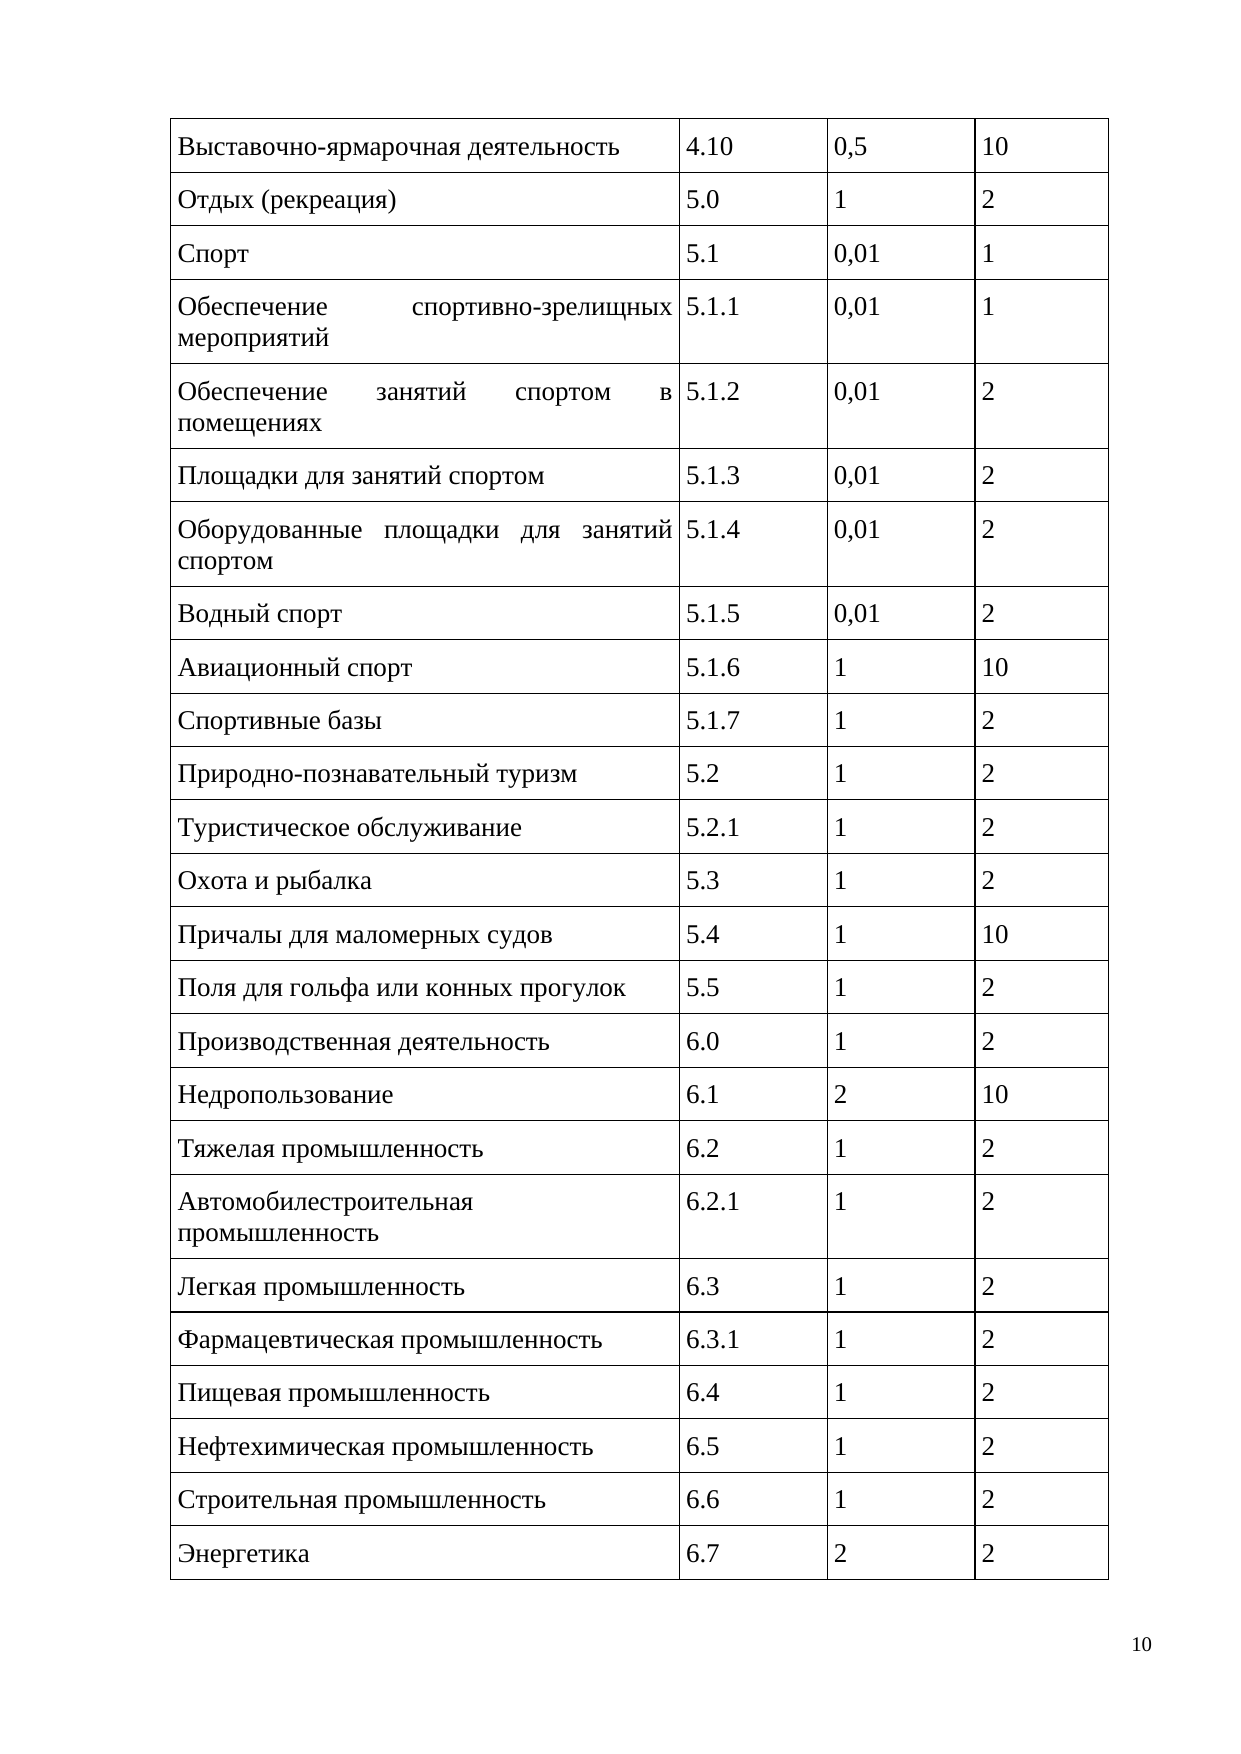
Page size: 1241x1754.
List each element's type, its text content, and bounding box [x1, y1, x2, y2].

table_cell 5.5 [680, 961, 827, 1013]
table_cell Водный спорт [171, 587, 679, 639]
table_cell 2 [828, 1068, 974, 1120]
table_cell Природно-познавательный туризм [171, 747, 679, 799]
table_cell 2 [976, 961, 1108, 1013]
table_cell Причалы для маломерных судов [171, 907, 679, 960]
table_cell 2 [976, 1473, 1108, 1525]
table_cell 0,01 [828, 587, 974, 639]
table_cell 5.1.4 [680, 502, 827, 586]
table_cell Пищевая промышленность [171, 1366, 679, 1418]
table_cell 5.1.7 [680, 694, 827, 746]
table_cell 2 [976, 1121, 1108, 1173]
table_cell 2 [976, 587, 1108, 639]
table_cell 1 [976, 226, 1108, 278]
table_cell 1 [828, 1313, 974, 1365]
table_cell Нефтехимическая промышленность [171, 1419, 679, 1472]
table_cell 0,01 [828, 449, 974, 501]
table_cell 2 [976, 502, 1108, 586]
table_cell 5.0 [680, 173, 827, 225]
table_cell 1 [828, 800, 974, 853]
table_cell 2 [976, 854, 1108, 906]
table_cell 5.4 [680, 907, 827, 960]
table_cell 1 [828, 1014, 974, 1067]
table_cell Строительная промышленность [171, 1473, 679, 1525]
table_cell Выставочно-ярмарочная деятельность [171, 119, 679, 172]
table_cell 5.2 [680, 747, 827, 799]
table_cell 1 [828, 694, 974, 746]
table_cell 6.6 [680, 1473, 827, 1525]
table_cell 5.1.2 [680, 364, 827, 448]
table_cell 1 [828, 1473, 974, 1525]
table_cell 0,01 [828, 226, 974, 278]
table_cell 6.3 [680, 1259, 827, 1311]
table_cell 5.1 [680, 226, 827, 278]
table_cell Обеспечение занятий спортом в помещениях [171, 364, 679, 448]
table_cell 6.0 [680, 1014, 827, 1067]
table_cell 6.5 [680, 1419, 827, 1472]
table_cell 5.1.1 [680, 280, 827, 363]
table_cell 6.7 [680, 1526, 827, 1579]
table_cell 5.2.1 [680, 800, 827, 853]
table_cell Производственная деятельность [171, 1014, 679, 1067]
table_cell 2 [976, 1259, 1108, 1311]
table_cell 10 [976, 907, 1108, 960]
table_cell 2 [976, 694, 1108, 746]
table_cell 1 [828, 173, 974, 225]
table_cell 0,5 [828, 119, 974, 172]
table_cell 10 [976, 1068, 1108, 1120]
table_cell 1 [828, 1419, 974, 1472]
table_cell 0,01 [828, 502, 974, 586]
table_cell 1 [828, 640, 974, 692]
table_cell 1 [828, 1366, 974, 1418]
table_cell 4.10 [680, 119, 827, 172]
table_cell Автомобилестроительная промышленность [171, 1175, 679, 1258]
table_cell 5.1.3 [680, 449, 827, 501]
table_cell 2 [976, 173, 1108, 225]
table_cell 0,01 [828, 280, 974, 363]
table_cell 2 [828, 1526, 974, 1579]
table_cell 1 [828, 1175, 974, 1258]
table_cell 1 [976, 280, 1108, 363]
table_cell 10 [976, 640, 1108, 692]
table_cell Недропользование [171, 1068, 679, 1120]
table_cell Поля для гольфа или конных прогулок [171, 961, 679, 1013]
table_cell 6.4 [680, 1366, 827, 1418]
table_cell Спорт [171, 226, 679, 278]
table_cell 1 [828, 747, 974, 799]
table_cell 2 [976, 364, 1108, 448]
table_cell 1 [828, 961, 974, 1013]
table_cell 2 [976, 1313, 1108, 1365]
table_cell 6.2.1 [680, 1175, 827, 1258]
table_cell 2 [976, 1014, 1108, 1067]
table_cell Оборудованные площадки для занятий спортом [171, 502, 679, 586]
table_cell 6.1 [680, 1068, 827, 1120]
table_cell 6.2 [680, 1121, 827, 1173]
table_cell 2 [976, 1526, 1108, 1579]
table_cell 2 [976, 449, 1108, 501]
table_cell Легкая промышленность [171, 1259, 679, 1311]
table_cell 2 [976, 1175, 1108, 1258]
table_cell 5.1.6 [680, 640, 827, 692]
table_cell Энергетика [171, 1526, 679, 1579]
table_cell Туристическое обслуживание [171, 800, 679, 853]
table_cell Тяжелая промышленность [171, 1121, 679, 1173]
table_cell 1 [828, 854, 974, 906]
table_cell Фармацевтическая промышленность [171, 1313, 679, 1365]
table_cell 2 [976, 1366, 1108, 1418]
table_cell 6.3.1 [680, 1313, 827, 1365]
table_cell 5.3 [680, 854, 827, 906]
table_cell Охота и рыбалка [171, 854, 679, 906]
table_cell 10 [976, 119, 1108, 172]
table_cell 2 [976, 800, 1108, 853]
table_cell 5.1.5 [680, 587, 827, 639]
table_cell 1 [828, 1121, 974, 1173]
table_cell Обеспечение спортивно-зрелищных мероприятий [171, 280, 679, 363]
table_cell Спортивные базы [171, 694, 679, 746]
table_cell 2 [976, 1419, 1108, 1472]
table_cell 1 [828, 907, 974, 960]
table_cell 2 [976, 747, 1108, 799]
table_cell Отдых (рекреация) [171, 173, 679, 225]
table_cell Авиационный спорт [171, 640, 679, 692]
table_cell 1 [828, 1259, 974, 1311]
table_cell 0,01 [828, 364, 974, 448]
table_cell Площадки для занятий спортом [171, 449, 679, 501]
